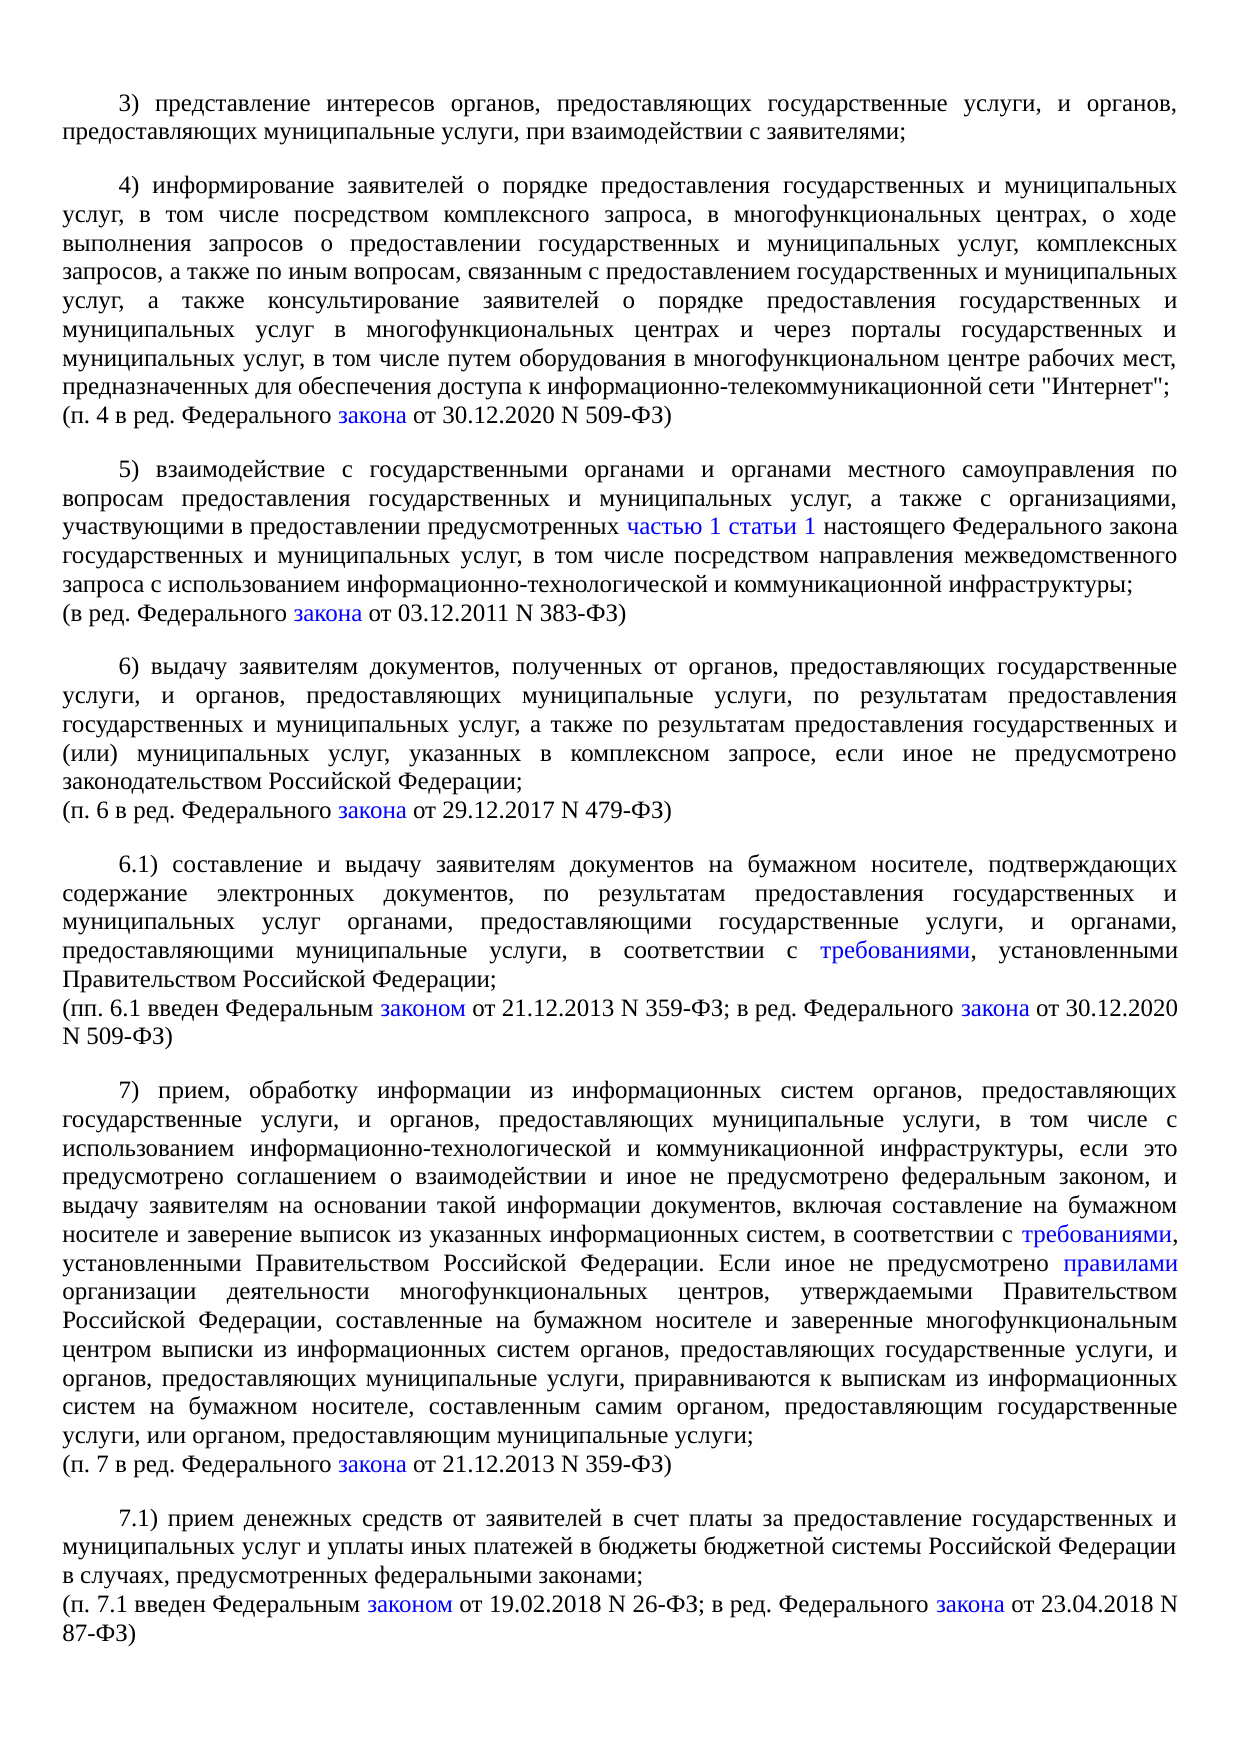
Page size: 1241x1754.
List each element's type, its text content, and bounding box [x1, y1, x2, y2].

text 6.1) составление и выдачу заявителям документов на бумажном носителе, подтверждающих содержание электронных документов, по результатам предоставления государственных и муниципальных услуг органами, предоставляющими государственные услуги, и органами, предоставляющими муниципальные услуги, в соответствии с требованиями, установленными Правительством Российской Федерации; [62, 849, 1178, 993]
text 6) выдачу заявителям документов, полученных от органов, предоставляющих государственные услуги, и органов, предоставляющих муниципальные услуги, по результатам предоставления государственных и муниципальных услуг, а также по результатам предоставления государственных и (или) муниципальных услуг, указанных в комплексном запросе, если иное не предусмотрено законодательством Российской Федерации; [62, 651, 1178, 795]
text 4) информирование заявителей о порядке предоставления государственных и муниципальных услуг, в том числе посредством комплексного запроса, в многофункциональных центрах, о ходе выполнения запросов о предоставлении государственных и муниципальных услуг, комплексных запросов, а также по иным вопросам, связанным с предоставлением государственных и муниципальных услуг, а также консультирование заявителей о порядке предоставления государственных и муниципальных услуг в многофункциональных центрах и через порталы государственных и муниципальных услуг, в том числе путем оборудования в многофункциональном центре рабочих мест, предназначенных для обеспечения доступа к информационно-телекоммуникационной сети "Интернет"; [62, 170, 1178, 400]
text (в ред. Федерального закона от 03.12.2011 N 383-ФЗ) [62, 598, 1178, 626]
text 3) представление интересов органов, предоставляющих государственные услуги, и органов, предоставляющих муниципальные услуги, при взаимодействии с заявителями; [62, 88, 1178, 145]
text (пп. 6.1 введен Федеральным законом от 21.12.2013 N 359-ФЗ; в ред. Федерального закона от 30.12.2020 N 509-ФЗ) [62, 993, 1178, 1050]
text 5) взаимодействие с государственными органами и органами местного самоуправления по вопросам предоставления государственных и муниципальных услуг, а также с организациями, участвующими в предоставлении предусмотренных частью 1 статьи 1 настоящего Федерального закона государственных и муниципальных услуг, в том числе посредством направления межведомственного запроса с использованием информационно-технологической и коммуникационной инфраструктуры; [62, 454, 1178, 598]
text 7.1) прием денежных средств от заявителей в счет платы за предоставление государственных и муниципальных услуг и уплаты иных платежей в бюджеты бюджетной системы Российской Федерации в случаях, предусмотренных федеральными законами; [62, 1503, 1178, 1589]
text (п. 4 в ред. Федерального закона от 30.12.2020 N 509-ФЗ) [62, 400, 1178, 429]
text 7) прием, обработку информации из информационных систем органов, предоставляющих государственные услуги, и органов, предоставляющих муниципальные услуги, в том числе с использованием информационно-технологической и коммуникационной инфраструктуры, если это предусмотрено соглашением о взаимодействии и иное не предусмотрено федеральным законом, и выдачу заявителям на основании такой информации документов, включая составление на бумажном носителе и заверение выписок из указанных информационных систем, в соответствии с требованиями, установленными Правительством Российской Федерации. Если иное не предусмотрено правилами организации деятельности многофункциональных центров, утверждаемыми Правительством Российской Федерации, составленные на бумажном носителе и заверенные многофункциональным центром выписки из информационных систем органов, предоставляющих государственные услуги, и органов, предоставляющих муниципальные услуги, приравниваются к выпискам из информационных систем на бумажном носителе, составленным самим органом, предоставляющим государственные услуги, или органом, предоставляющим муниципальные услуги; [62, 1075, 1178, 1449]
text (п. 7 в ред. Федерального закона от 21.12.2013 N 359-ФЗ) [62, 1449, 1178, 1478]
text (п. 6 в ред. Федерального закона от 29.12.2017 N 479-ФЗ) [62, 795, 1178, 824]
text (п. 7.1 введен Федеральным законом от 19.02.2018 N 26-ФЗ; в ред. Федерального закона от 23.04.2018 N 87-ФЗ) [62, 1589, 1178, 1646]
